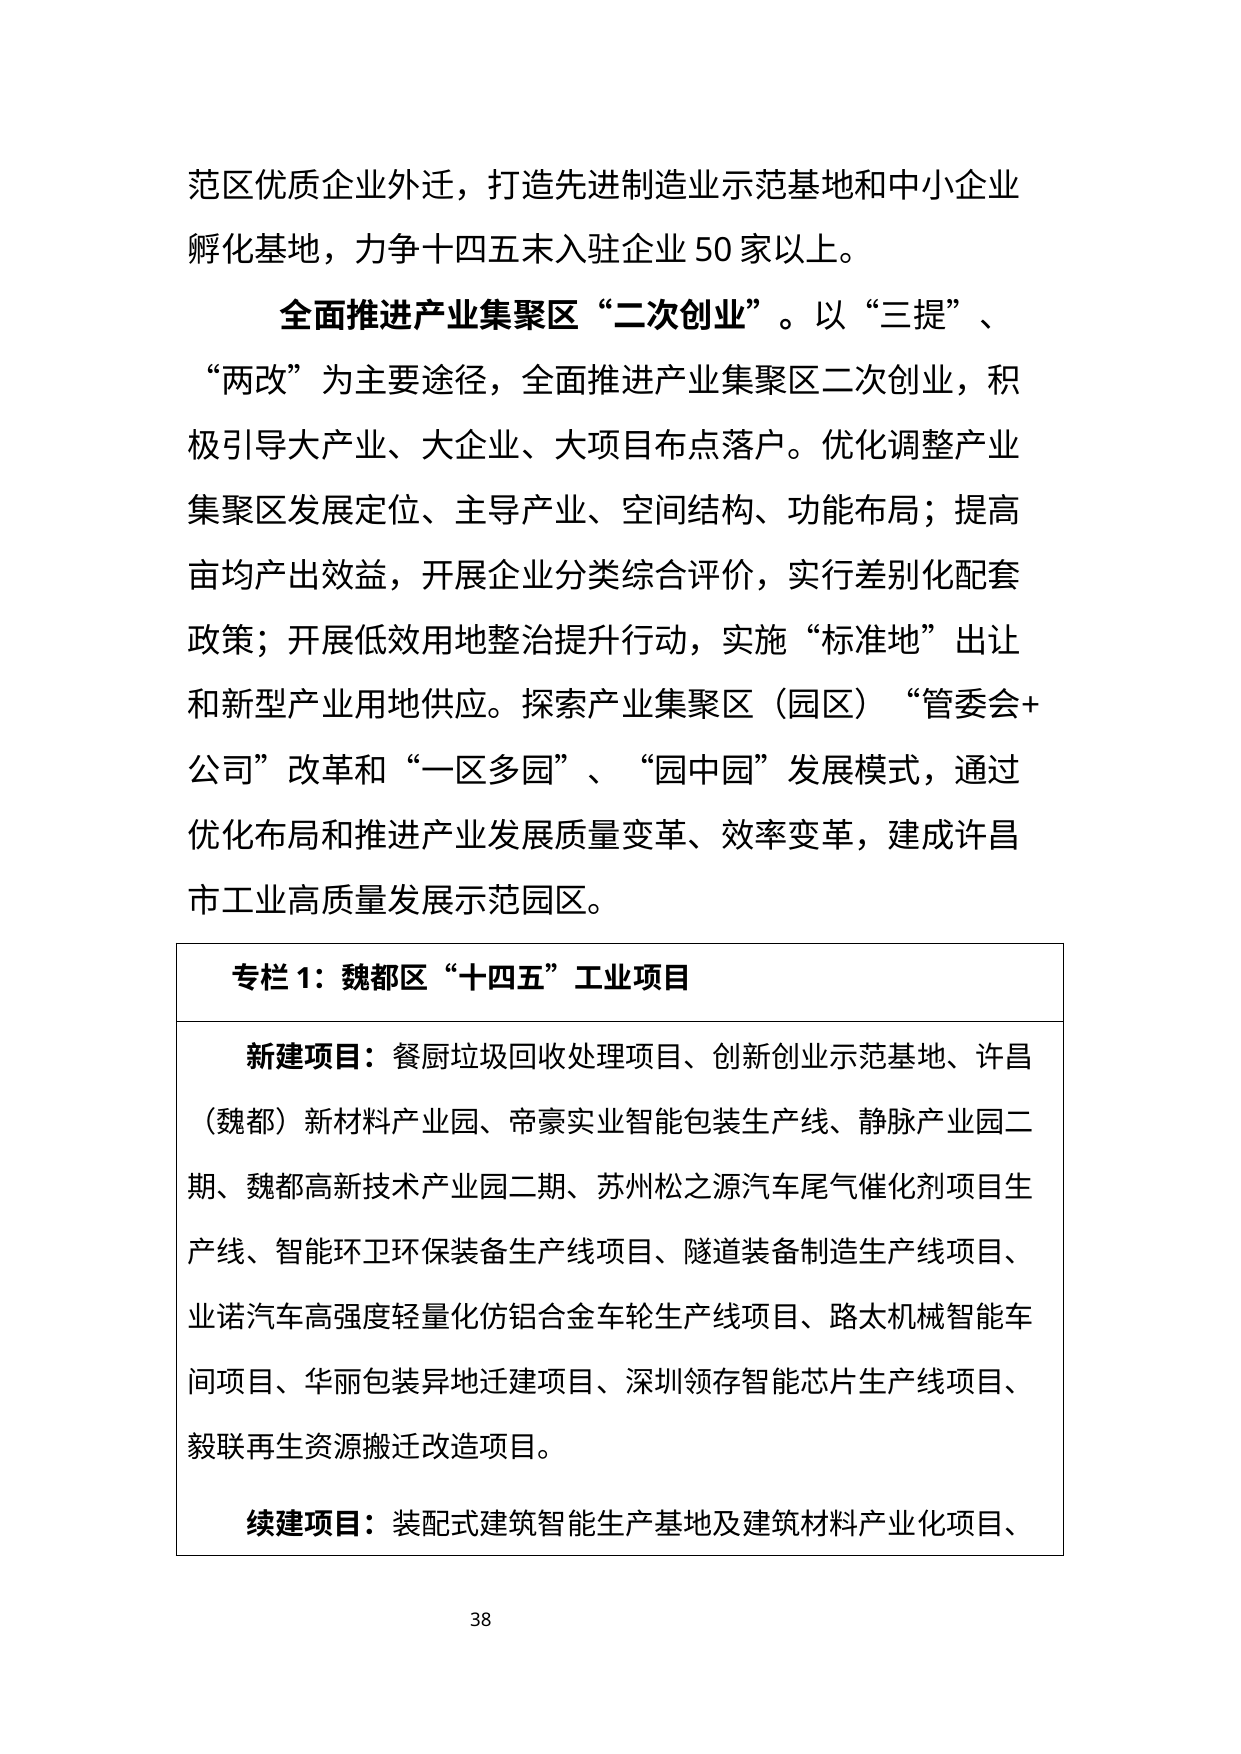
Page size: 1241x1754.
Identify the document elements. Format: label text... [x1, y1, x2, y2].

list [187, 150, 1053, 280]
table_header 专栏1：魏都区“十四五”工业项目 [177, 944, 1063, 1021]
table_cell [177, 1022, 1063, 1554]
text 全面推进产业集聚区“二次创业”。以“三提”、“两改”为主要途径，全面推进产业集聚区二次创业，积极引导大产业、大企业、大项目布点落户。优化调整产业集聚区发展定位、主导产业、空间结构、功能布局；提高亩均产出效益，开展企业分类综合评价，实行差别化配套政策；开展低效用地整治提升行动，实施“标准地”出让和新型产业用地供应。探索产业集聚区（园区）“管委会+公司”改革和“一区多园”、“园中园”发展模式，通过优化布局和推进产业发展质量变革、效率变革，建成许昌市工业高质量发展示范园区。 [187, 280, 1053, 930]
